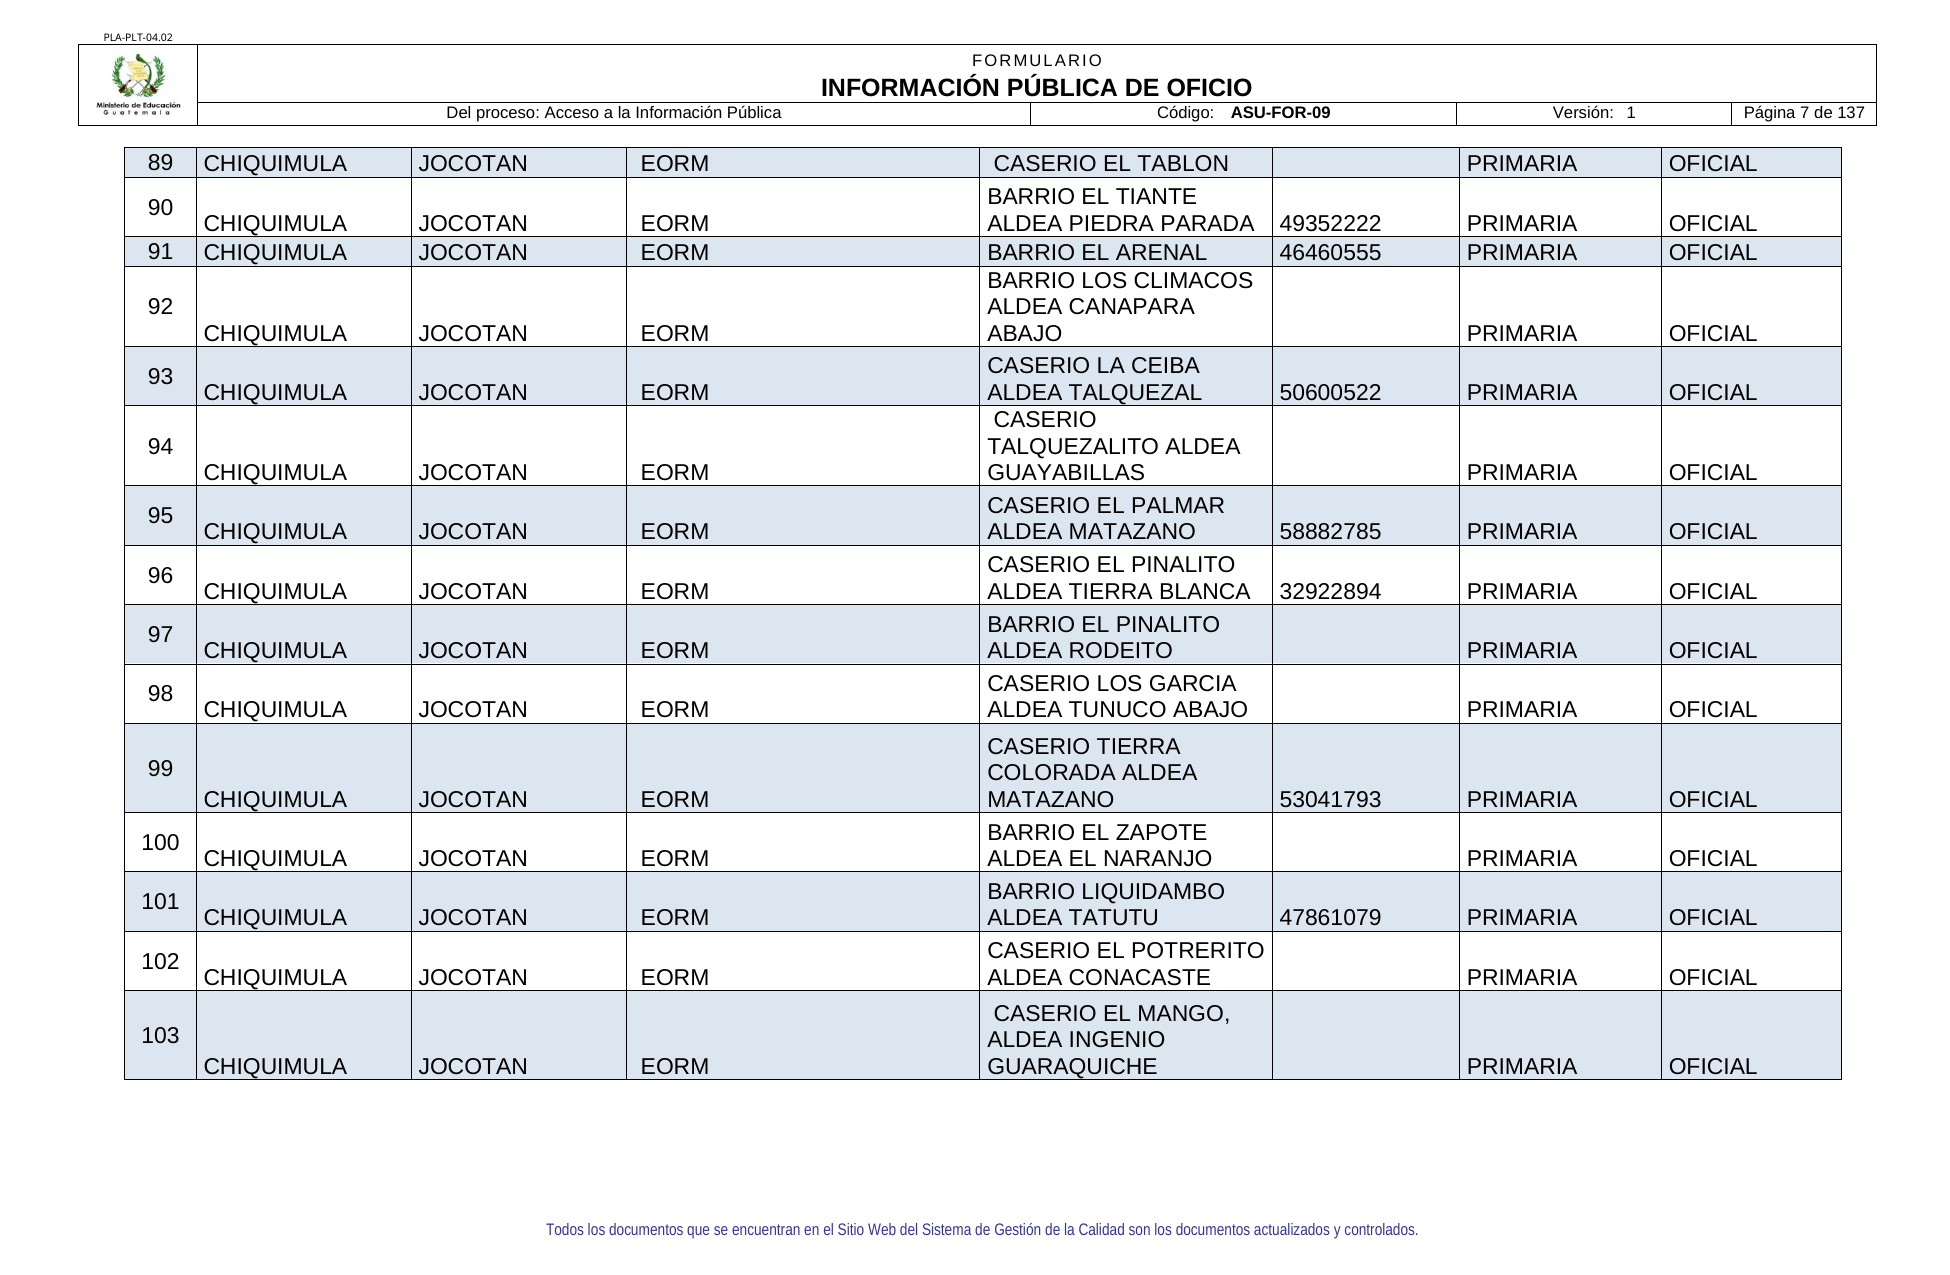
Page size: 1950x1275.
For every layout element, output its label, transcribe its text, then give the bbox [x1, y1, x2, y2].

table_cell CASERIO EL POTRERITO ALDEA CONACASTE [980, 932, 1272, 990]
table_cell JOCOTAN [412, 406, 626, 485]
table_cell 98 [125, 665, 196, 723]
table_cell [1273, 267, 1459, 346]
table_cell CASERIO TIERRA COLORADA ALDEA MATAZANO [980, 724, 1272, 812]
table_cell OFICIAL [1662, 813, 1841, 871]
table_cell JOCOTAN [412, 546, 626, 604]
table_cell PRIMARIA [1460, 665, 1661, 723]
table_cell EORM [627, 486, 979, 545]
table_cell 32922894 [1273, 546, 1459, 604]
table_cell [1273, 605, 1459, 663]
table_cell CHIQUIMULA [197, 932, 411, 990]
table_cell 50600522 [1273, 347, 1459, 405]
table_cell OFICIAL [1662, 406, 1841, 485]
table_cell CHIQUIMULA [197, 486, 411, 545]
table_cell OFICIAL [1662, 546, 1841, 604]
table_cell CHIQUIMULA [197, 724, 411, 812]
table_cell 96 [125, 546, 196, 604]
table_cell JOCOTAN [412, 148, 626, 177]
table_cell EORM [627, 237, 979, 266]
table_cell PRIMARIA [1460, 486, 1661, 545]
table_cell CHIQUIMULA [197, 148, 411, 177]
table_cell CASERIO LA CEIBA ALDEA TALQUEZAL [980, 347, 1272, 405]
table_cell CHIQUIMULA [197, 178, 411, 236]
table_cell CASERIO EL MANGO, ALDEA INGENIO GUARAQUICHE [980, 991, 1272, 1079]
table_cell OFICIAL [1662, 178, 1841, 236]
table_cell JOCOTAN [412, 724, 626, 812]
table_cell [1273, 406, 1459, 485]
table_cell CHIQUIMULA [197, 872, 411, 931]
table_cell OFICIAL [1662, 148, 1841, 177]
table_cell JOCOTAN [412, 178, 626, 236]
table_cell CHIQUIMULA [197, 813, 411, 871]
table_cell 97 [125, 605, 196, 663]
table_cell CHIQUIMULA [197, 665, 411, 723]
table_cell [1273, 665, 1459, 723]
table_cell PRIMARIA [1460, 347, 1661, 405]
table_cell OFICIAL [1662, 724, 1841, 812]
table_cell CASERIO EL PALMAR ALDEA MATAZANO [980, 486, 1272, 545]
table_cell CASERIO TALQUEZALITO ALDEA GUAYABILLAS [980, 406, 1272, 485]
table_cell OFICIAL [1662, 237, 1841, 266]
table_cell PRIMARIA [1460, 178, 1661, 236]
table_cell PRIMARIA [1460, 724, 1661, 812]
table_cell CHIQUIMULA [197, 605, 411, 663]
table_cell EORM [627, 347, 979, 405]
table_cell JOCOTAN [412, 267, 626, 346]
table_cell CASERIO LOS GARCIA ALDEA TUNUCO ABAJO [980, 665, 1272, 723]
table_cell OFICIAL [1662, 347, 1841, 405]
table_cell 58882785 [1273, 486, 1459, 545]
table_cell EORM [627, 872, 979, 931]
table_cell OFICIAL [1662, 665, 1841, 723]
picture [95, 51, 181, 117]
table_cell BARRIO EL TIANTE ALDEA PIEDRA PARADA [980, 178, 1272, 236]
table_cell BARRIO EL ZAPOTE ALDEA EL NARANJO [980, 813, 1272, 871]
table_cell JOCOTAN [412, 872, 626, 931]
table_cell EORM [627, 406, 979, 485]
table_cell 99 [125, 724, 196, 812]
table_cell EORM [627, 991, 979, 1079]
table_cell 49352222 [1273, 178, 1459, 236]
table_cell 90 [125, 178, 196, 236]
table_cell JOCOTAN [412, 991, 626, 1079]
table_cell CHIQUIMULA [197, 406, 411, 485]
table_cell 94 [125, 406, 196, 485]
table_cell 93 [125, 347, 196, 405]
table_cell BARRIO EL ARENAL [980, 237, 1272, 266]
table_cell CASERIO EL TABLON [980, 148, 1272, 177]
table_cell JOCOTAN [412, 665, 626, 723]
table_cell 92 [125, 267, 196, 346]
table_cell PRIMARIA [1460, 546, 1661, 604]
table_cell PRIMARIA [1460, 605, 1661, 663]
table_cell 102 [125, 932, 196, 990]
table_cell OFICIAL [1662, 605, 1841, 663]
table_cell EORM [627, 665, 979, 723]
table_cell EORM [627, 267, 979, 346]
table_cell BARRIO LOS CLIMACOS ALDEA CANAPARA ABAJO [980, 267, 1272, 346]
table_cell EORM [627, 148, 979, 177]
table_cell 101 [125, 872, 196, 931]
table_cell 100 [125, 813, 196, 871]
table_cell PRIMARIA [1460, 406, 1661, 485]
table_cell EORM [627, 813, 979, 871]
table_cell JOCOTAN [412, 605, 626, 663]
table_cell JOCOTAN [412, 347, 626, 405]
table_cell CHIQUIMULA [197, 237, 411, 266]
table_cell CHIQUIMULA [197, 991, 411, 1079]
table_cell EORM [627, 932, 979, 990]
table_cell OFICIAL [1662, 991, 1841, 1079]
table_cell OFICIAL [1662, 932, 1841, 990]
table_cell [1273, 148, 1459, 177]
table_cell BARRIO LIQUIDAMBO ALDEA TATUTU [980, 872, 1272, 931]
table_cell [1273, 813, 1459, 871]
table_cell PRIMARIA [1460, 991, 1661, 1079]
table_cell 91 [125, 237, 196, 266]
table_cell BARRIO EL PINALITO ALDEA RODEITO [980, 605, 1272, 663]
table_cell JOCOTAN [412, 237, 626, 266]
table_cell CHIQUIMULA [197, 267, 411, 346]
table_cell CASERIO EL PINALITO ALDEA TIERRA BLANCA [980, 546, 1272, 604]
table_cell PRIMARIA [1460, 267, 1661, 346]
table_cell 47861079 [1273, 872, 1459, 931]
table_cell CHIQUIMULA [197, 546, 411, 604]
table_cell PRIMARIA [1460, 813, 1661, 871]
table_cell [1273, 991, 1459, 1079]
table_cell PRIMARIA [1460, 872, 1661, 931]
table_cell OFICIAL [1662, 486, 1841, 545]
table_cell 53041793 [1273, 724, 1459, 812]
table_cell OFICIAL [1662, 872, 1841, 931]
table_cell EORM [627, 178, 979, 236]
table_cell CHIQUIMULA [197, 347, 411, 405]
table_cell EORM [627, 546, 979, 604]
table_cell PRIMARIA [1460, 148, 1661, 177]
table_cell 103 [125, 991, 196, 1079]
table_cell 89 [125, 148, 196, 177]
table_cell JOCOTAN [412, 932, 626, 990]
table_cell EORM [627, 605, 979, 663]
table_cell EORM [627, 724, 979, 812]
table_cell PRIMARIA [1460, 237, 1661, 266]
table_cell 95 [125, 486, 196, 545]
table_cell [1273, 932, 1459, 990]
table_cell PRIMARIA [1460, 932, 1661, 990]
table_cell 46460555 [1273, 237, 1459, 266]
table_cell JOCOTAN [412, 486, 626, 545]
table_cell JOCOTAN [412, 813, 626, 871]
table_cell OFICIAL [1662, 267, 1841, 346]
